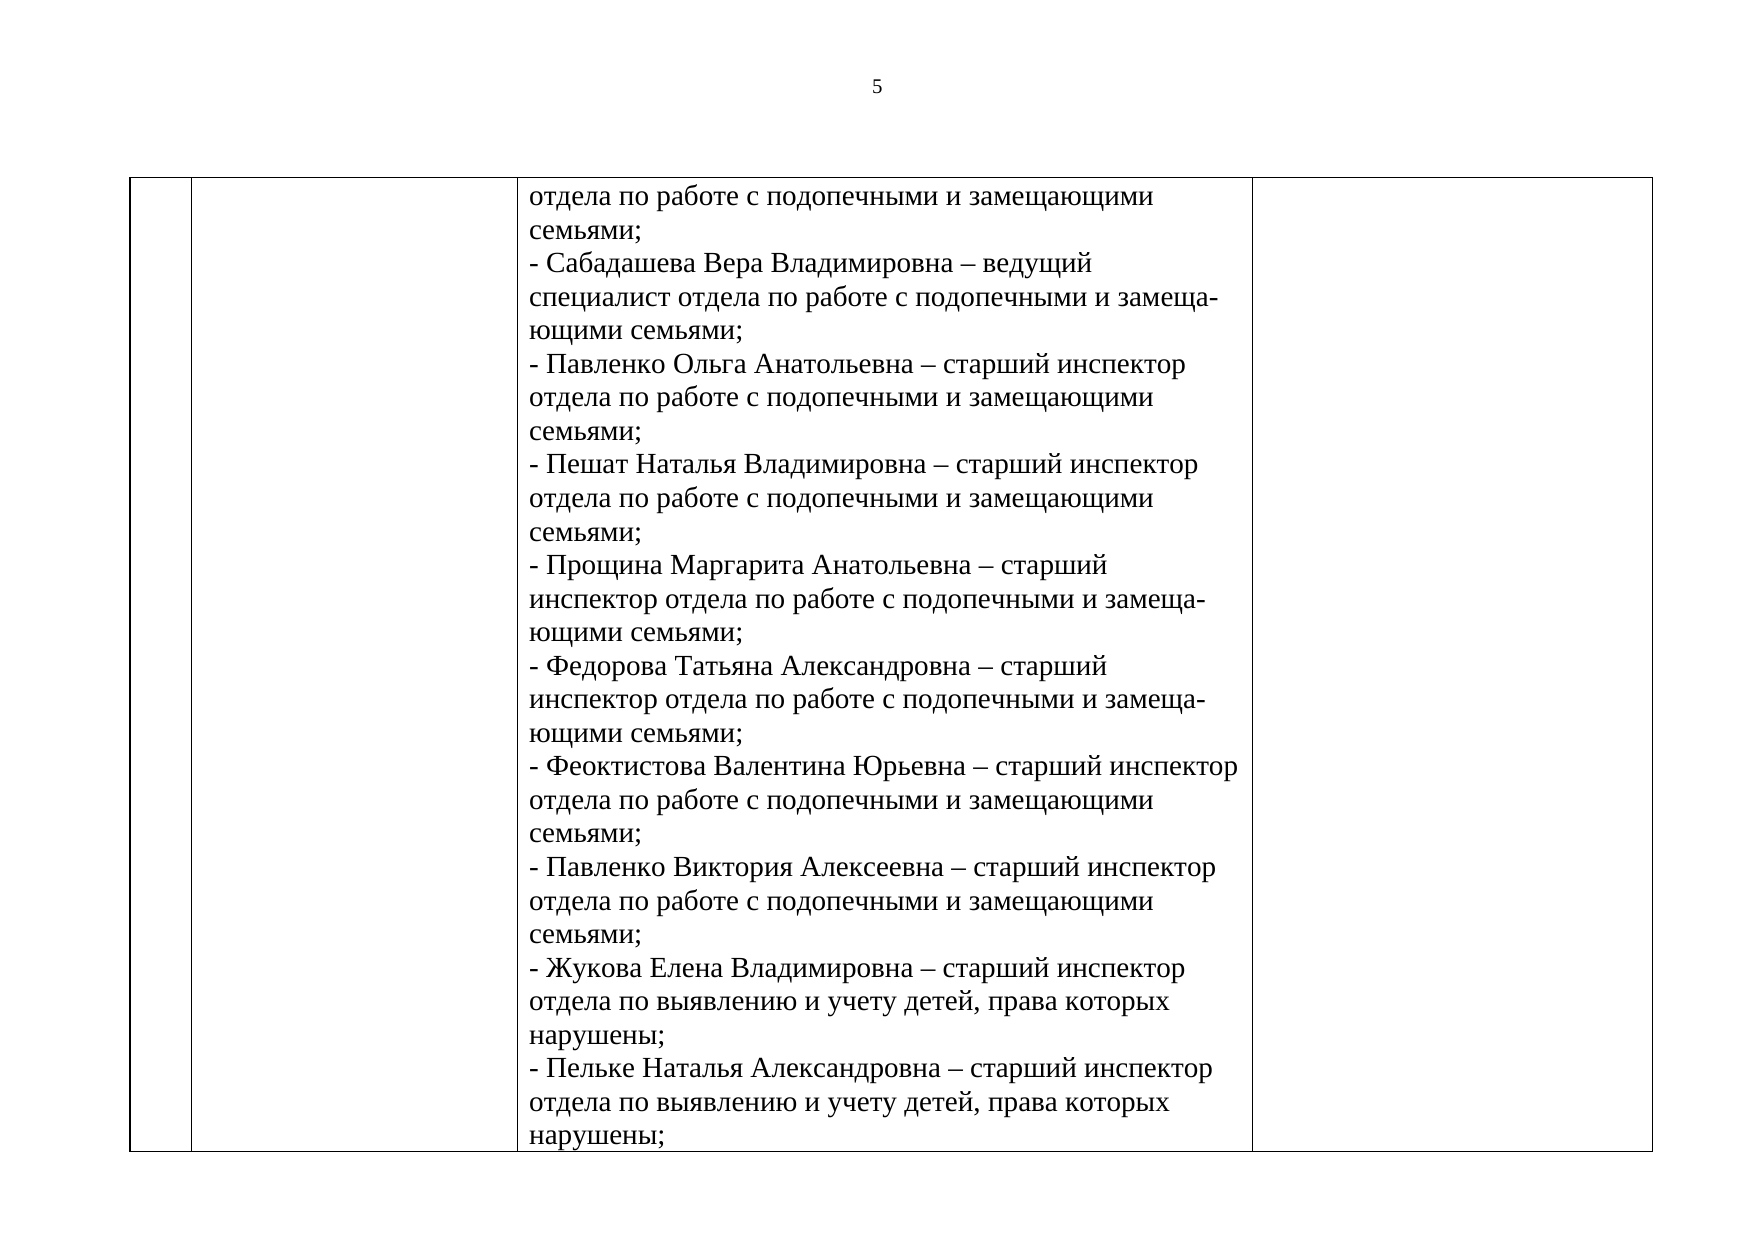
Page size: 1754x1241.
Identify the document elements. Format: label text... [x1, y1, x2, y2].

table_cell 9 [131, 178, 191, 1151]
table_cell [518, 178, 1252, 1151]
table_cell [1253, 178, 1652, 1151]
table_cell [192, 178, 517, 1151]
